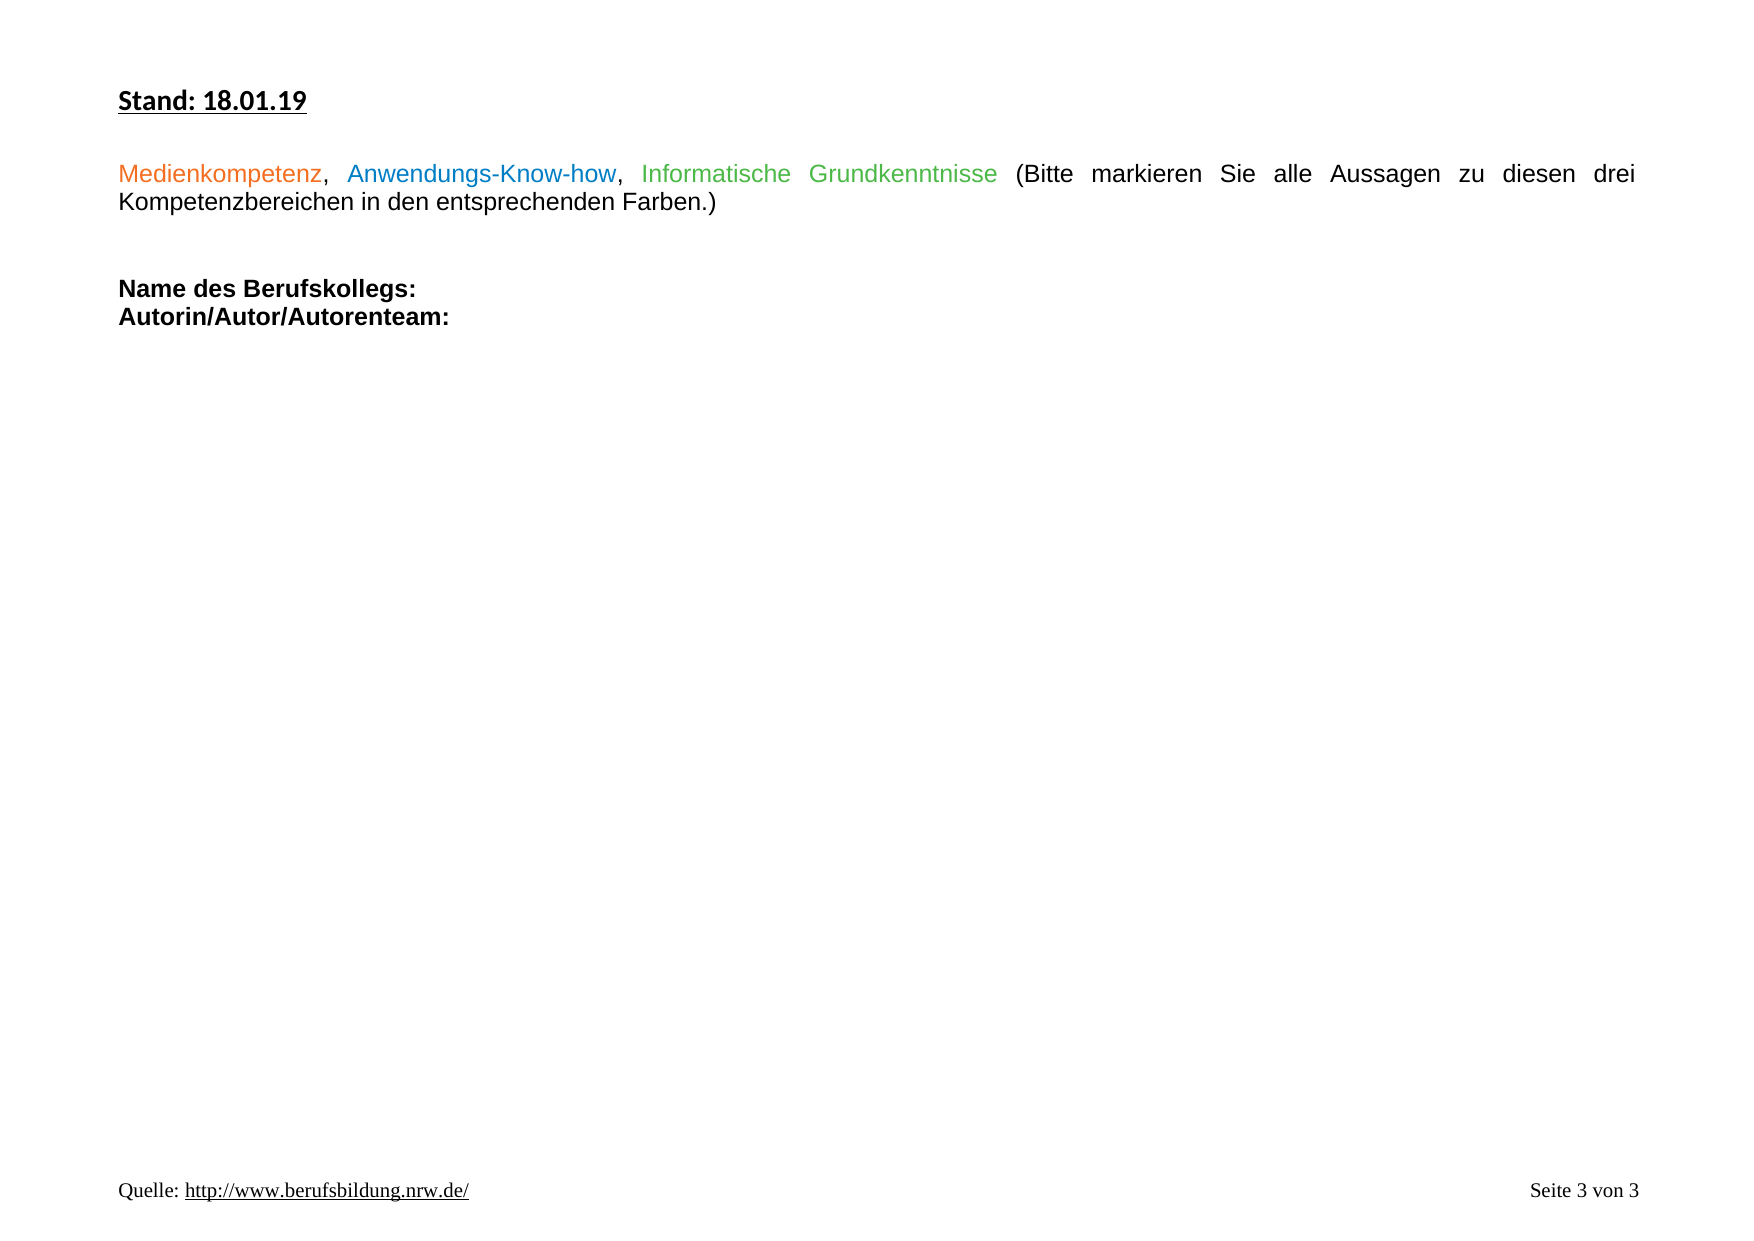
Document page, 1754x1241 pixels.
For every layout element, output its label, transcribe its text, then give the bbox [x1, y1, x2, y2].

text Name des Berufskollegs: [118, 273, 1636, 302]
text Medienkompetenz, Anwendungs-Know-how, Informatische Grundkenntnisse (Bitte markieren Sie alle Aussagen zu diesen drei Kompetenzbereichen in den entsprechenden Farben.) [118, 158, 1636, 216]
text Autorin/Autor/Autorenteam: [118, 302, 1636, 331]
